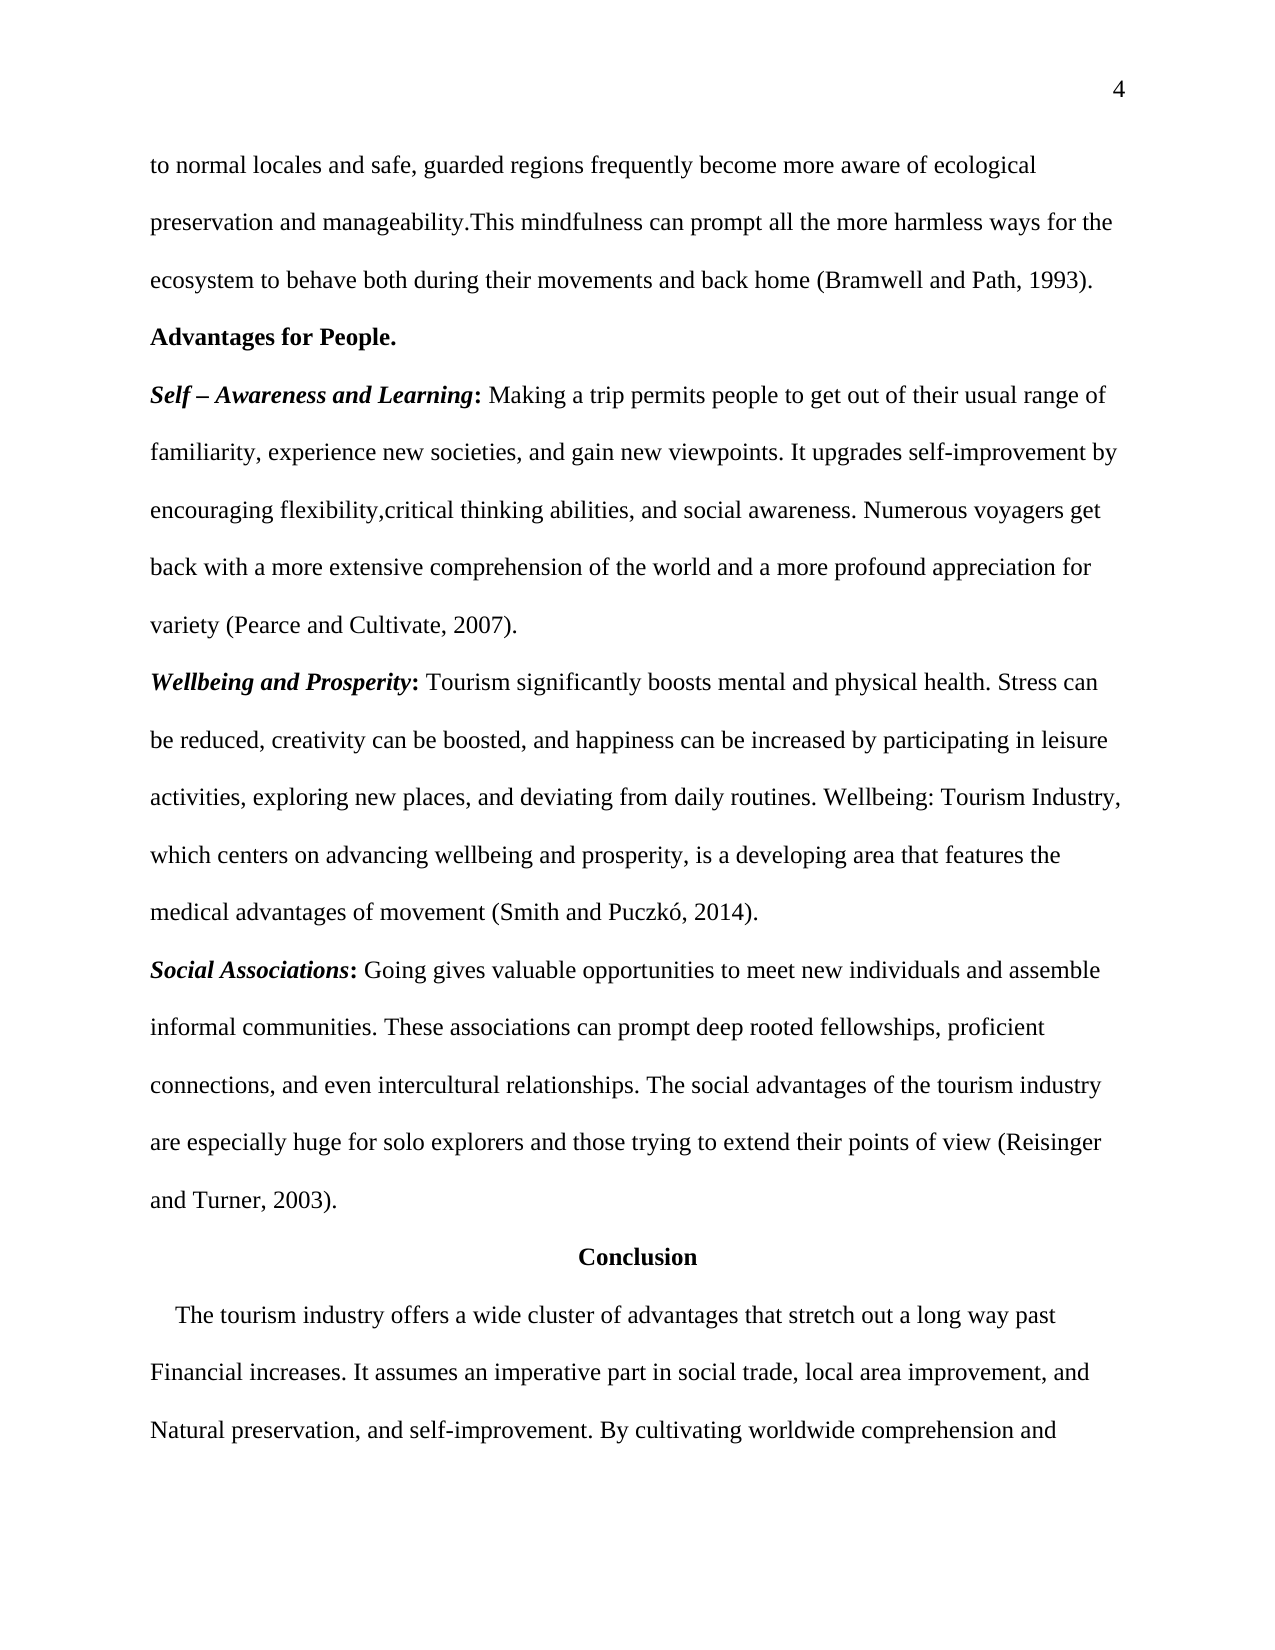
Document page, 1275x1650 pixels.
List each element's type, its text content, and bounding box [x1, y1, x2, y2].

text to normal locales and safe, guarded regions frequently become more aware of ecological [150, 150, 1125, 179]
text Wellbeing and Prosperity: Tourism significantly boosts mental and physical health. Stress can [150, 667, 1125, 696]
text Advantages for People. [150, 322, 1125, 351]
text preservation and manageability.This mindfulness can prompt all the more harmless ways for the [150, 207, 1125, 236]
text and Turner, 2003). [150, 1185, 1125, 1214]
text back with a more extensive comprehension of the world and a more profound appreciation for [150, 552, 1125, 581]
text informal communities. These associations can prompt deep rooted fellowships, proficient [150, 1012, 1125, 1041]
text Social Associations: Going gives valuable opportunities to meet new individuals and assemble [150, 955, 1125, 984]
text Financial increases. It assumes an imperative part in social trade, local area improvement, and [150, 1357, 1125, 1386]
text ecosystem to behave both during their movements and back home (Bramwell and Path, 1993). [150, 265, 1125, 294]
text medical advantages of movement (Smith and Puczkó, 2014). [150, 897, 1125, 926]
text connections, and even intercultural relationships. The social advantages of the tourism industry [150, 1070, 1125, 1099]
text familiarity, experience new societies, and gain new viewpoints. It upgrades self-improvement by [150, 437, 1125, 466]
text are especially huge for solo explorers and those trying to extend their points of view (Reisinger [150, 1127, 1125, 1156]
text variety (Pearce and Cultivate, 2007). [150, 610, 1125, 639]
text be reduced, creativity can be boosted, and happiness can be increased by participating in leisure [150, 725, 1125, 754]
text The tourism industry offers a wide cluster of advantages that stretch out a long way past [150, 1300, 1125, 1329]
text Natural preservation, and self-improvement. By cultivating worldwide comprehension and [150, 1415, 1125, 1444]
text Conclusion [150, 1242, 1125, 1271]
text which centers on advancing wellbeing and prosperity, is a developing area that features the [150, 840, 1125, 869]
text encouraging flexibility,critical thinking abilities, and social awareness. Numerous voyagers get [150, 495, 1125, 524]
text activities, exploring new places, and deviating from daily routines. Wellbeing: Tourism Industry, [150, 782, 1125, 811]
text Self – Awareness and Learning: Making a trip permits people to get out of their usual range of [150, 380, 1125, 409]
